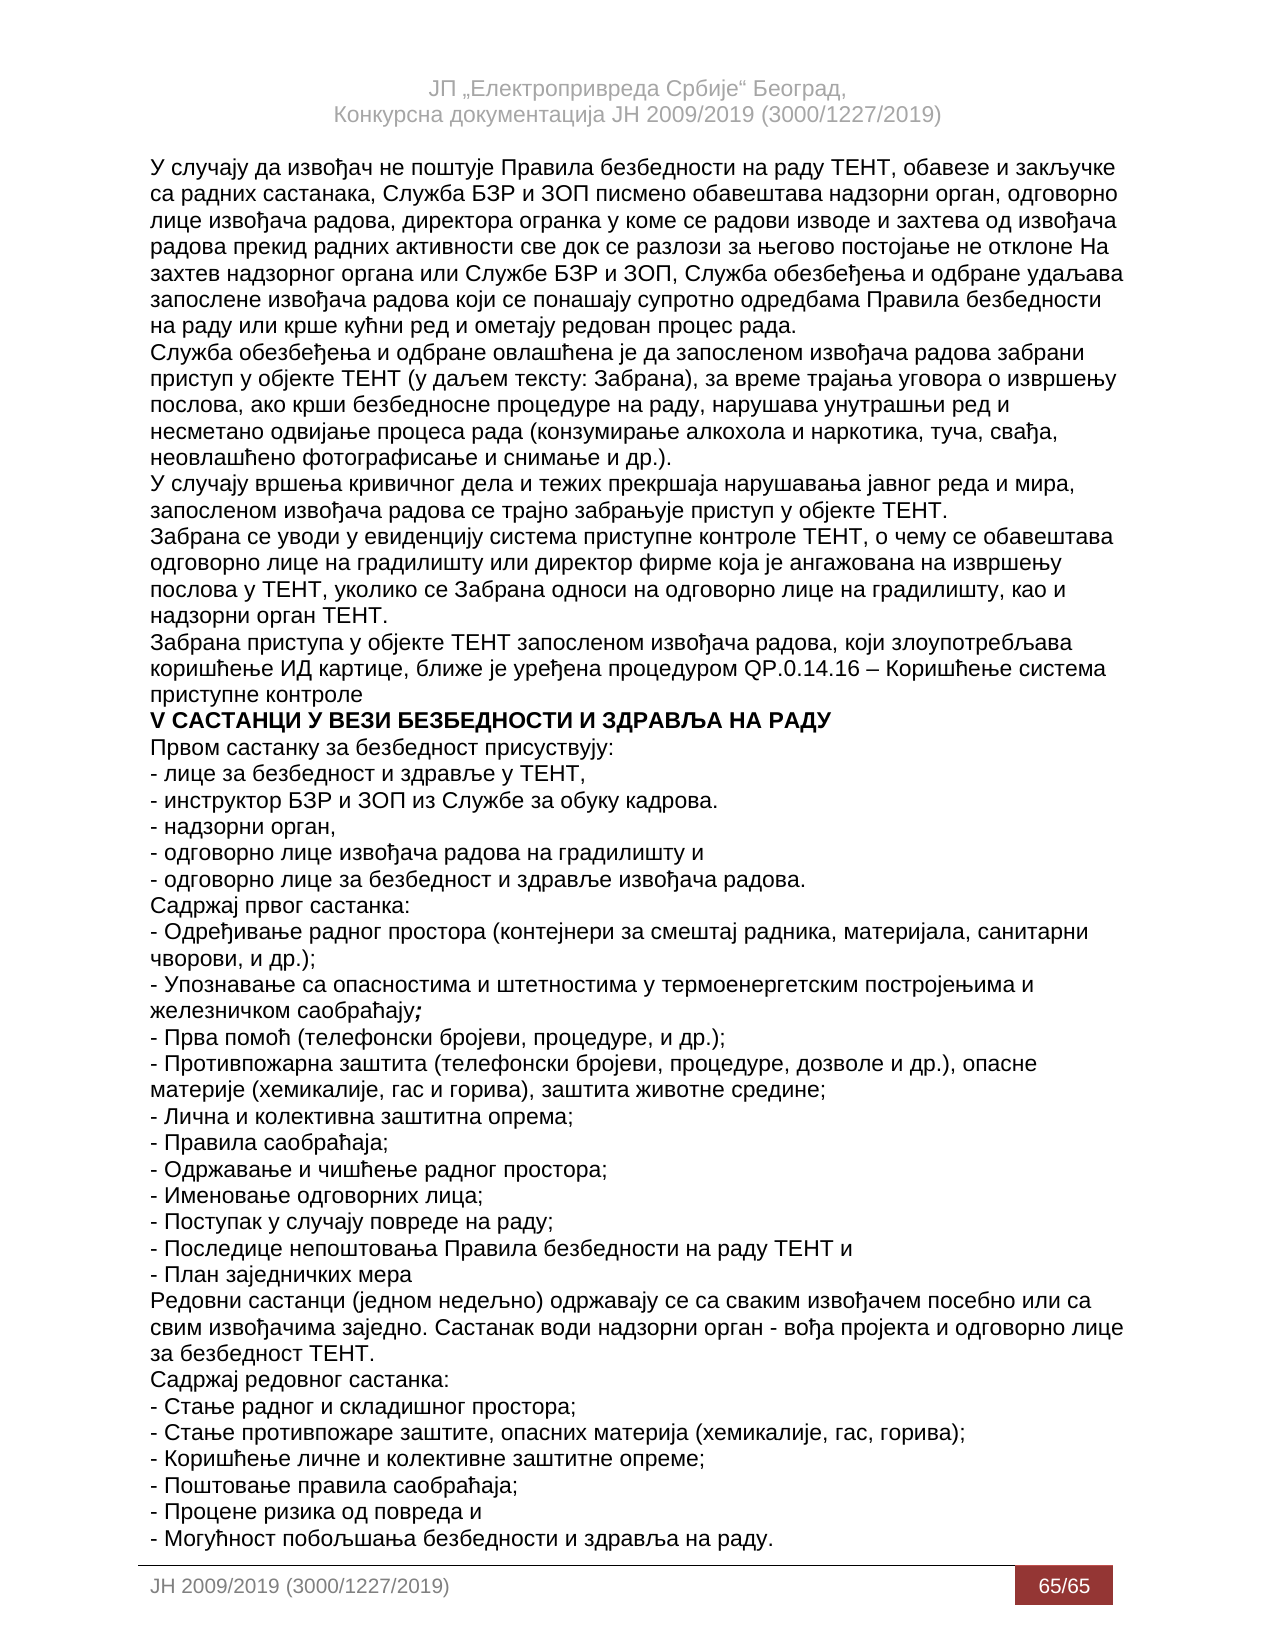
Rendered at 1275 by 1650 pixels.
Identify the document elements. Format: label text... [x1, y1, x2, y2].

text Садржај првог састанка: [150, 892, 1125, 918]
text - лице за безбедност и здравље у ТЕНТ, [150, 760, 1125, 787]
text - одговорно лице извођача радова на градилишту и [150, 839, 1125, 866]
text - Процене ризика од повреда и [150, 1498, 1125, 1524]
text Забрана приступа у објекте ТЕНТ запосленом извођача радова, који злоупотребљава коришћење ИД картице, ближе је уређена процедуром QP.0.14.16 – Коришћење система приступне контроле [150, 628, 1125, 707]
text У случају да извођач не поштује Правила безбедности на раду ТЕНТ, обавезе и закључке са радних састанака, Служба БЗР и ЗОП писмено обавештава надзорни орган, одговорно лице извођача радова, директора огранка у коме се радови изводе и захтева од извођача радова прекид радних активности све док се разлози за његово постојање не отклоне На захтев надзорног органа или Службе БЗР и ЗОП, Служба обезбеђења и одбране удаљава запослене извођача радова који се понашају супротно одредбама Правила безбедности на раду или крше кућни ред и ометају редован процес рада. [150, 154, 1125, 338]
text - Коришћење личне и колективне заштитне опреме; [150, 1445, 1125, 1472]
text - Стање противпожаре заштите, опасних материја (хемикалије, гас, горива); [150, 1419, 1125, 1445]
text - Поступак у случају повреде на раду; [150, 1208, 1125, 1234]
text - инструктор БЗР и ЗОП из Службе за обуку кадрова. [150, 787, 1125, 813]
text - Одређивање радног простора (контејнери за смештај радника, материјала, санитарни чворови, и др.); [150, 918, 1125, 971]
text - Стање радног и складишног простора; [150, 1393, 1125, 1419]
text - Могућност побољшања безбедности и здравља на раду. [150, 1524, 1125, 1551]
text - План заједничких мера [150, 1261, 1125, 1287]
text - Прва помоћ (телефонски бројеви, процедуре, и др.); [150, 1024, 1125, 1050]
text V САСТАНЦИ У ВЕЗИ БЕЗБЕДНОСТИ И ЗДРАВЉА НА РАДУ [150, 707, 1125, 734]
text Служба обезбеђења и одбране овлашћена је да запосленом извођача радова забрани приступ у објекте ТЕНТ (у даљем тексту: Забрана), за време трајања уговора о извршењу послова, ако крши безбедносне процедуре на раду, нарушава унутрашњи ред и несметано одвијање процеса рада (конзумирање алкохола и наркотика, туча, свађа, неовлашћено фотографисање и снимање и др.). [150, 338, 1125, 470]
text - одговорно лице за безбедност и здравље извођача радова. [150, 866, 1125, 892]
text - Именовање одговорних лица; [150, 1182, 1125, 1208]
text Садржај редовног састанка: [150, 1366, 1125, 1393]
text - Поштовање правила саобраћаја; [150, 1472, 1125, 1498]
text - Последице непоштовања Правила безбедности на раду ТЕНТ и [150, 1234, 1125, 1261]
text - Одржавање и чишћење радног простора; [150, 1156, 1125, 1182]
text - Противпожарна заштита (телефонски бројеви, процедуре, дозволе и др.), опасне материје (хемикалије, гас и горива), заштита животне средине; [150, 1050, 1125, 1103]
text - Упознавање са опасностима и штетностима у термоенергетским постројењима и железничком саобраћају; [150, 971, 1125, 1024]
text - Лична и колективна заштитна опрема; [150, 1103, 1125, 1129]
text Првом састанку за безбедност присуствују: [150, 734, 1125, 760]
text У случају вршења кривичног дела и тежих прекршаја нарушавања јавног реда и мира, запосленом извођача радова се трајно забрањује приступ у објекте ТЕНТ. [150, 470, 1125, 523]
text Редовни састанци (једном недељно) одржавају се са сваким извођачем посебно или са свим извођачима заједно. Састанак води надзорни орган - вођа пројекта и одговорно лице за безбедност ТЕНТ. [150, 1287, 1125, 1366]
text - надзорни орган, [150, 813, 1125, 839]
text Забрана се уводи у евиденцију система приступне контроле ТЕНТ, о чему се обавештава одговорно лице на градилишту или директор фирме која је ангажована на извршењу послова у ТЕНТ, уколико се Забрана односи на одговорно лице на градилишту, као и надзорни орган ТЕНТ. [150, 523, 1125, 628]
text - Правила саобраћаја; [150, 1129, 1125, 1156]
